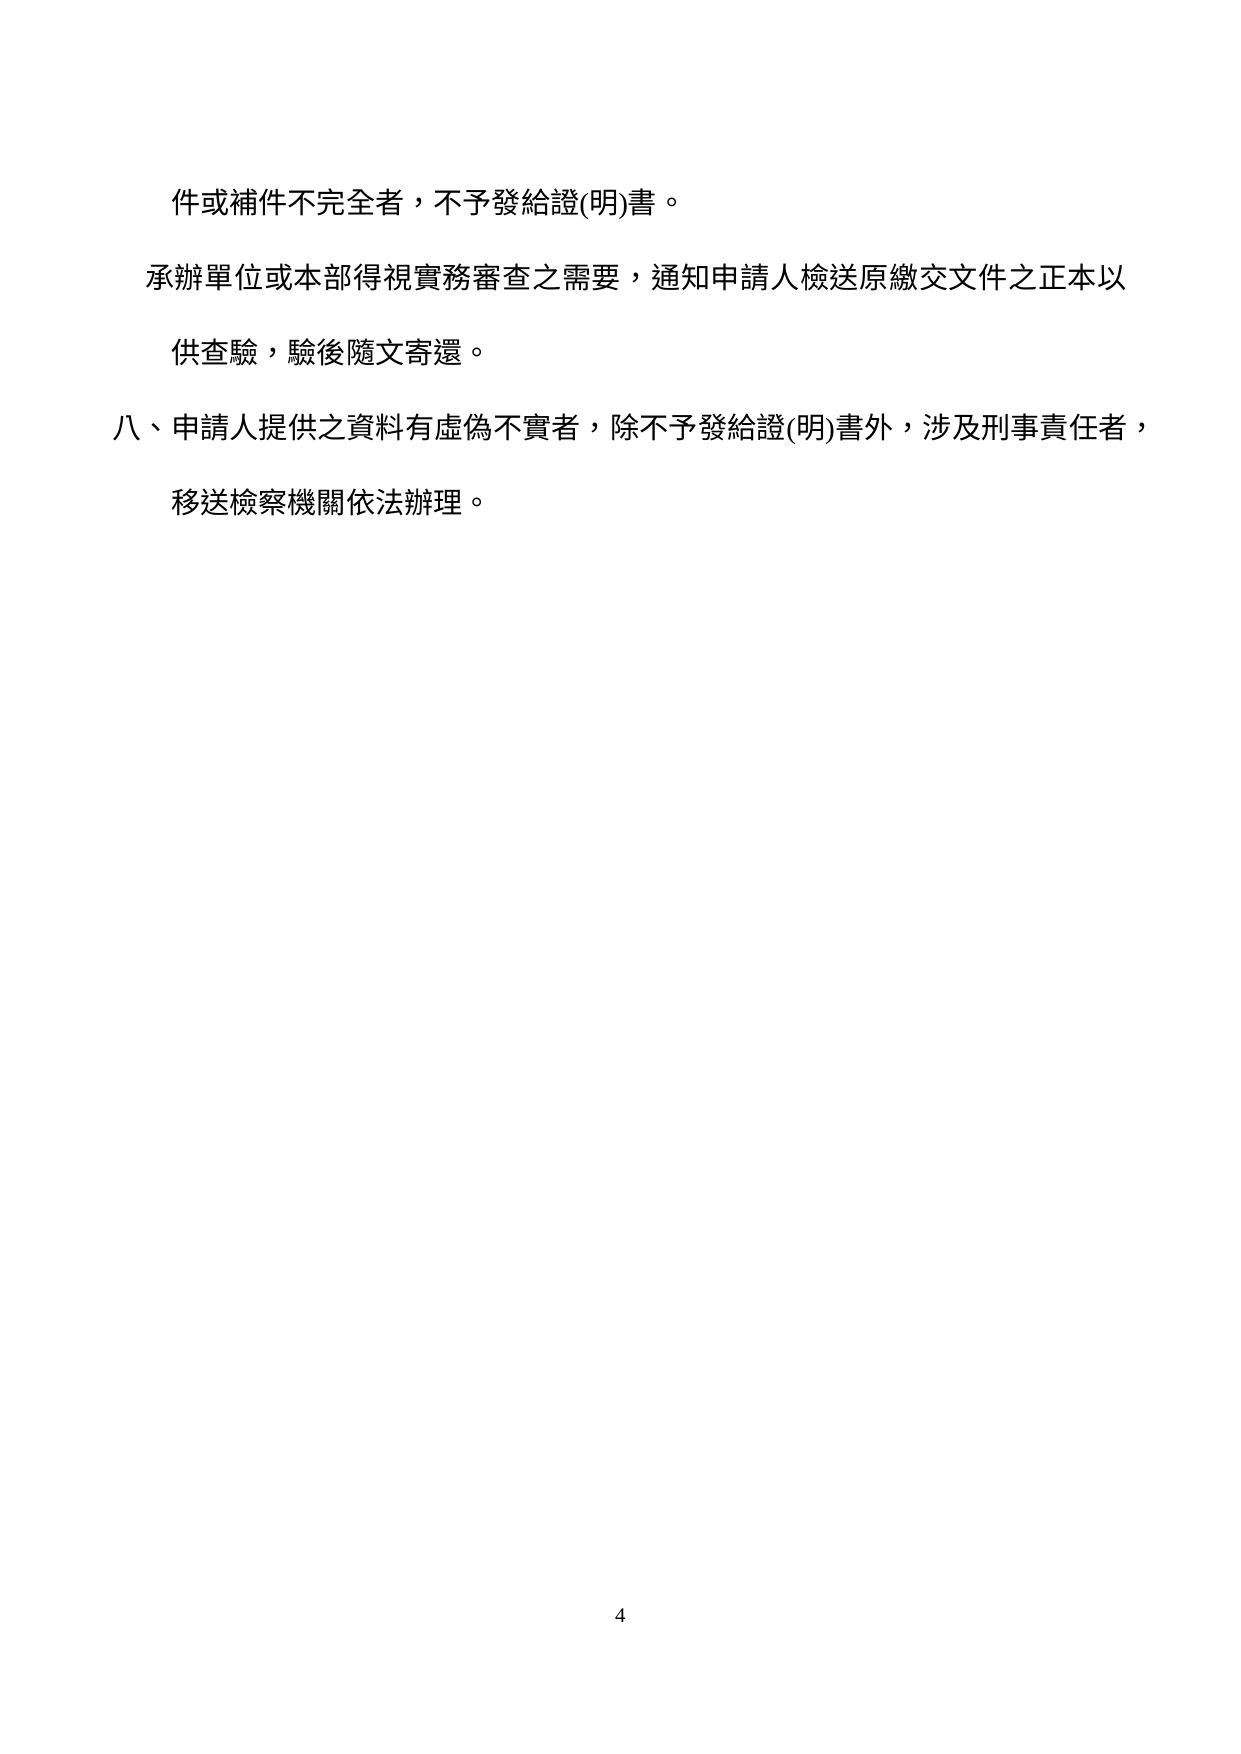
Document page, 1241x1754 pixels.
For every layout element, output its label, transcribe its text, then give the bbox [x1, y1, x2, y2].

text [112, 164, 1128, 239]
text 八、申請人提供之資料有虛偽不實者，除不予發給證(明)書外，涉及刑事責任者，移送檢察機關依法辦理。 [112, 389, 1128, 539]
text 承辦單位或本部得視實務審查之需要，通知申請人檢送原繳交文件之正本以供查驗，驗後隨文寄還。 [112, 239, 1128, 389]
